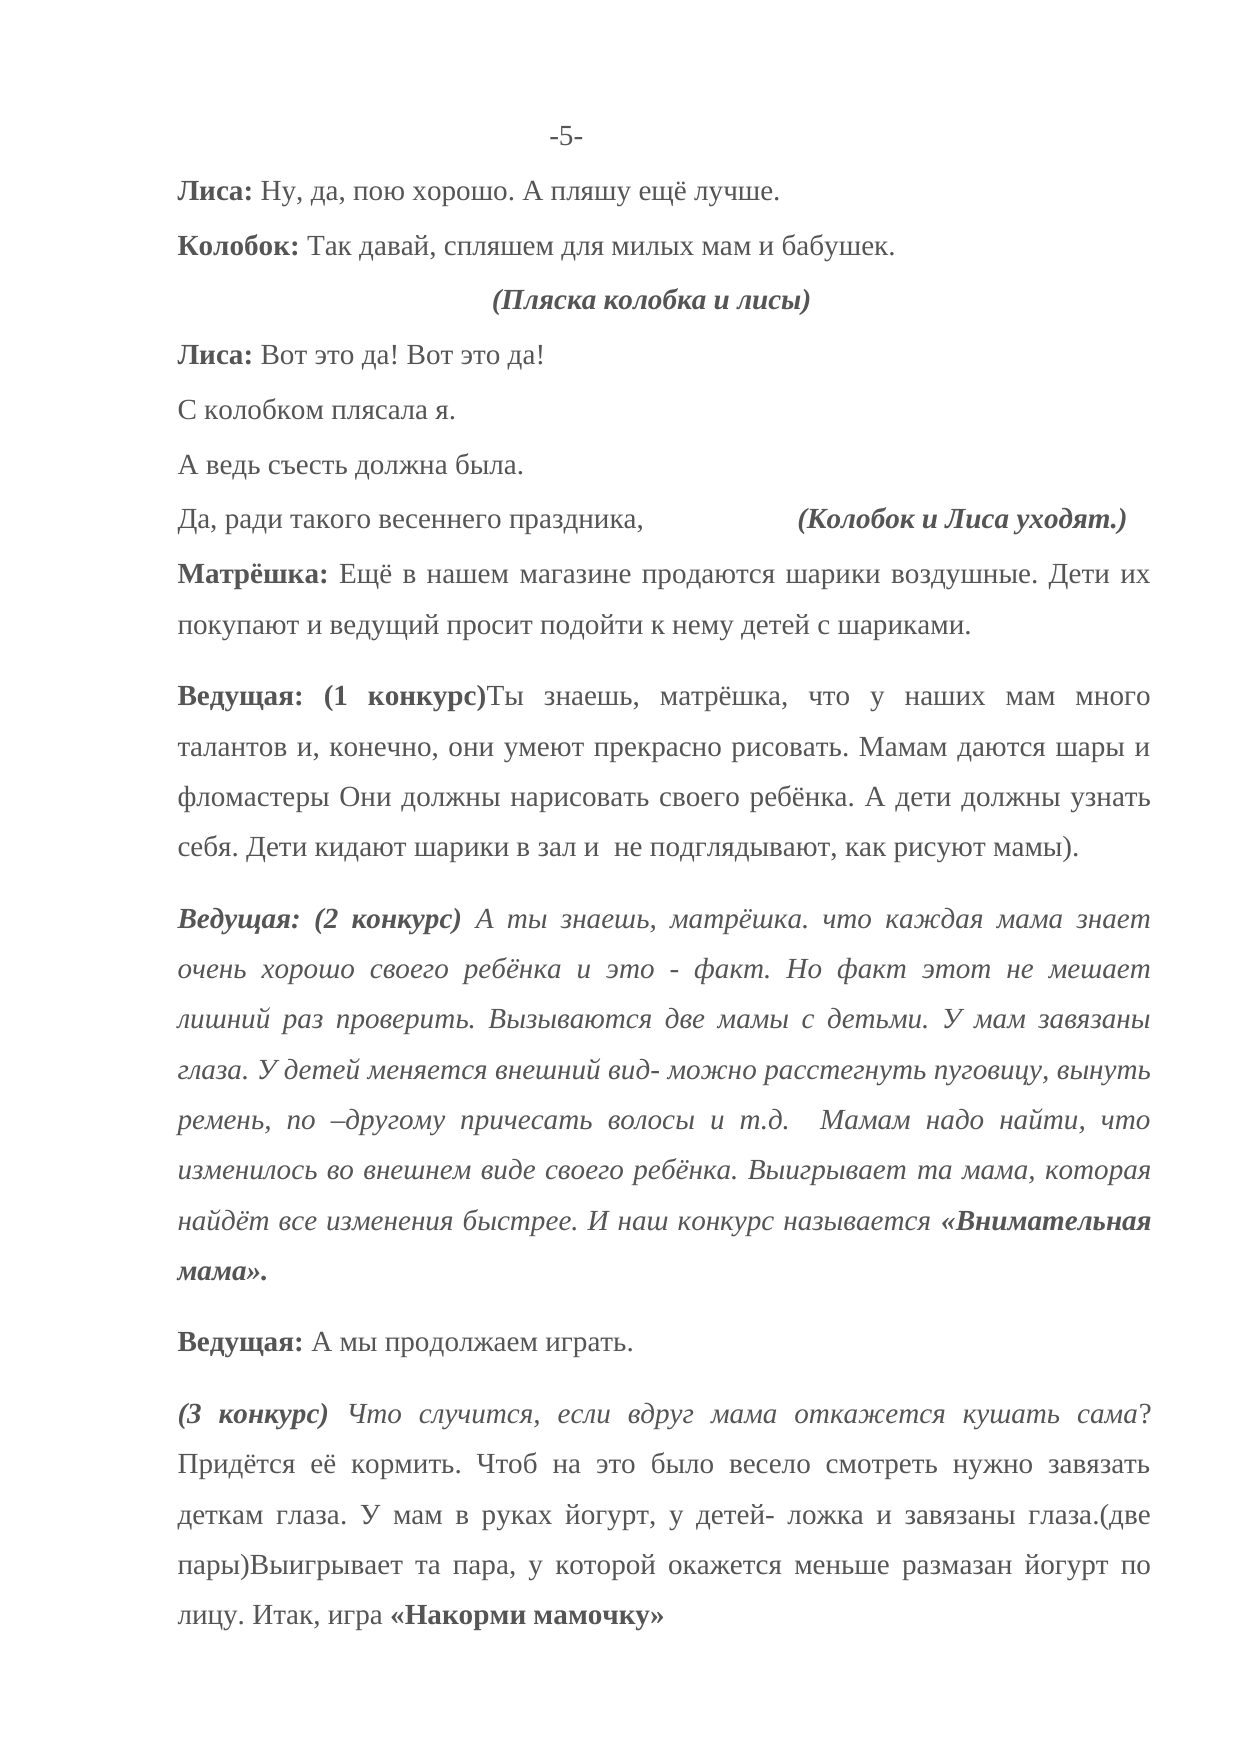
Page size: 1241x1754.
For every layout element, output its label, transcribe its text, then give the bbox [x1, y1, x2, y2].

text Ведущая: (1 конкурс)Ты знаешь, матрёшка, что у наших мам много талантов и, конечно, они умеют прекрасно рисовать. Мамам даются шары и фломастеры Они должны нарисовать своего ребёнка. А дети должны узнать себя. Дети кидают шарики в зал и не подглядывают, как рисуют мамы). [177, 678, 1152, 863]
text Ведущая: А мы продолжаем играть. [177, 1324, 1152, 1358]
text (Пляска колобка и лисы) [251, 282, 1152, 316]
text (3 конкурс) Что случится, если вдруг мама откажется кушать сама? Придётся её кормить. Чтоб на это было весело смотреть нужно завязать деткам глаза. У мам в руках йогурт, у детей- ложка и завязаны глаза.(две пары)Выигрывает та пара, у которой окажется меньше размазан йогурт по лицу. Итак, игра «Накорми мамочку» [177, 1396, 1152, 1631]
text -5- [177, 118, 1152, 152]
text Лиса: Ну, да, пою хорошо. А пляшу ещё лучше. [177, 173, 1152, 206]
text А ведь съесть должна была. [177, 447, 1152, 480]
text Колобок: Так давай, спляшем для милых мам и бабушек. [177, 228, 1152, 261]
text Да, ради такого весеннего праздника, (Колобок и Лиса уходят.) [177, 502, 1152, 535]
text С колобком плясала я. [177, 392, 1152, 426]
text Матрёшка: Ещё в нашем магазине продаются шарики воздушные. Дети их покупают и ведущий просит подойти к нему детей с шариками. [177, 556, 1152, 640]
text Лиса: Вот это да! Вот это да! [177, 337, 1152, 371]
text Ведущая: (2 конкурс) А ты знаешь, матрёшка. что каждая мама знает очень хорошо своего ребёнка и это - факт. Но факт этот не мешает лишний раз проверить. Вызываются две мамы с детьми. У мам завязаны глаза. У детей меняется внешний вид- можно расстегнуть пуговицу, вынуть ремень, по –другому причесать волосы и т.д. Мамам надо найти, что изменилось во внешнем виде своего ребёнка. Выигрывает та мама, которая найдёт все изменения быстрее. И наш конкурс называется «Внимательная мама». [177, 901, 1152, 1287]
